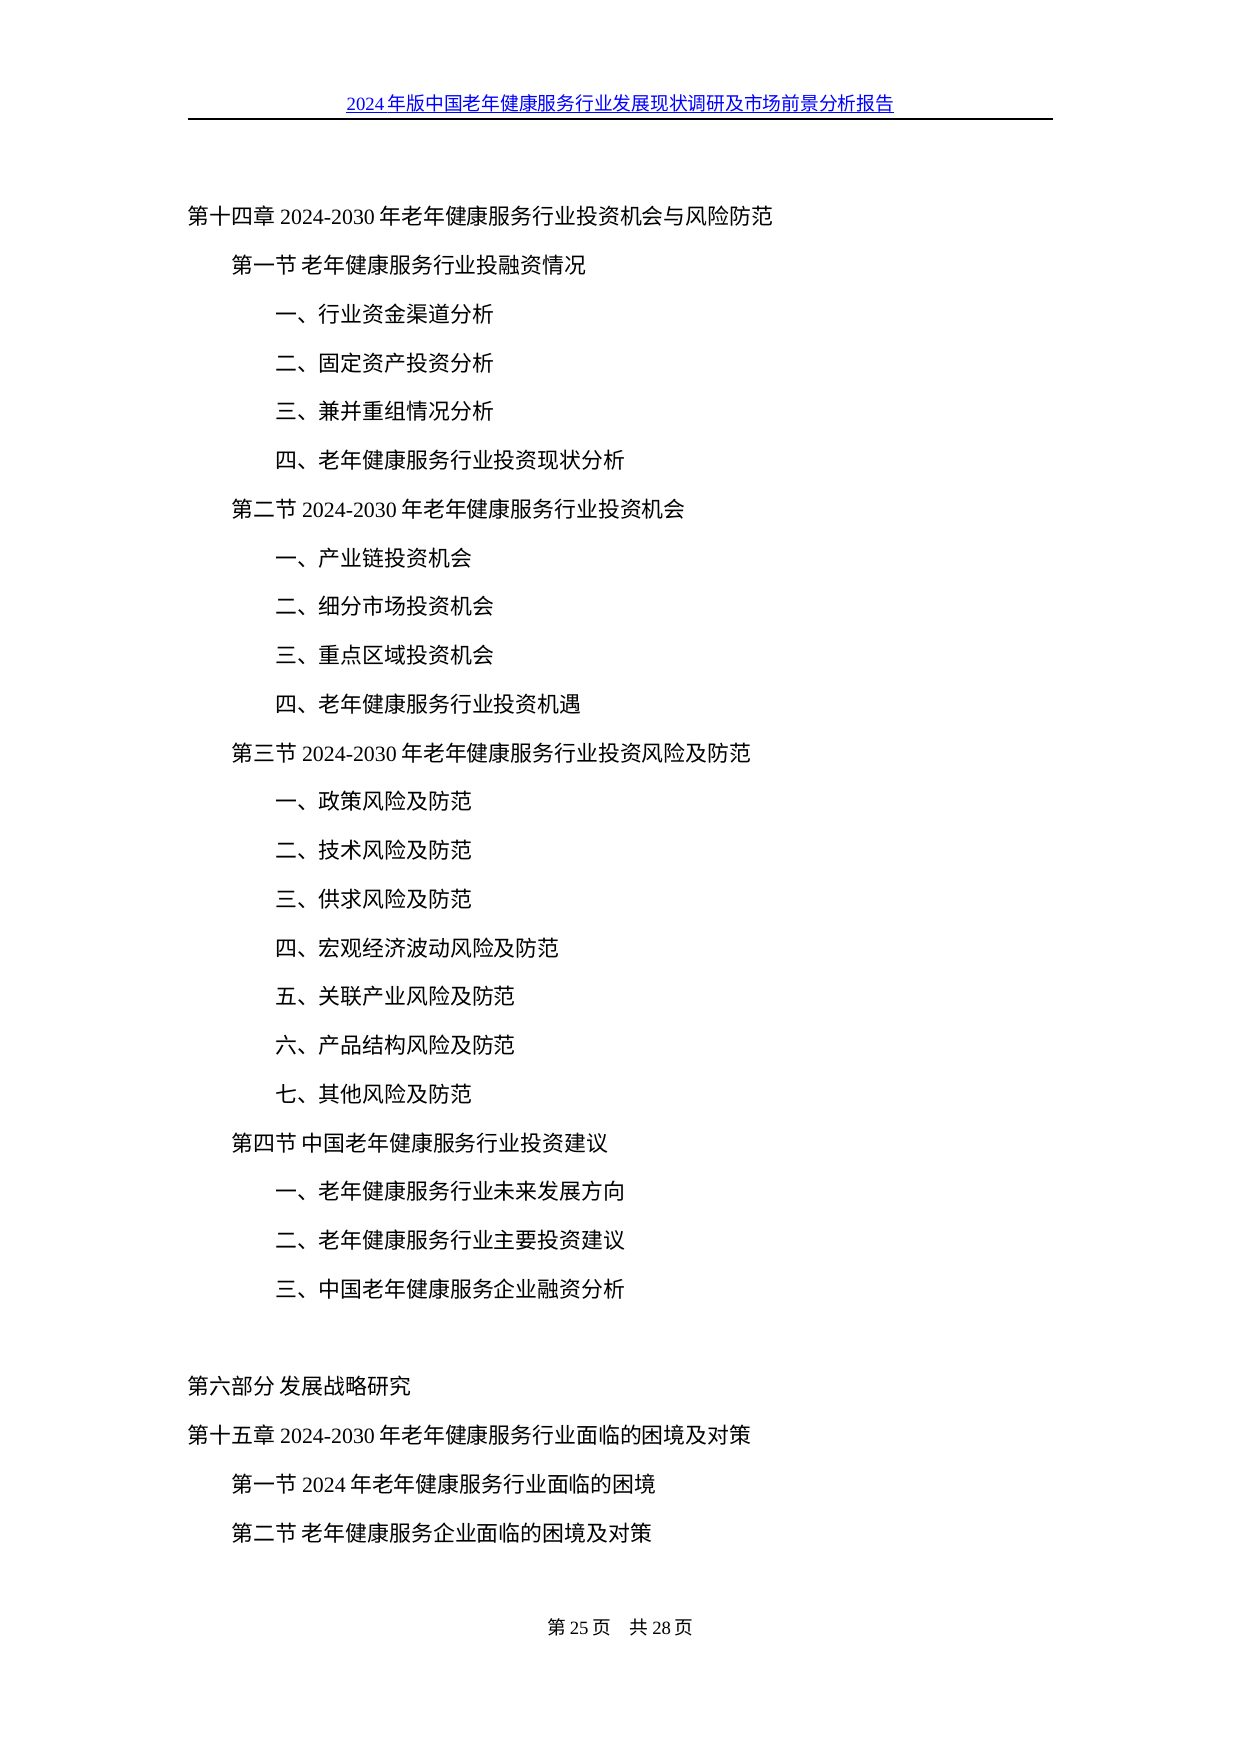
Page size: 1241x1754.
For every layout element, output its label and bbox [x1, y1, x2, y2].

text [187, 150, 1053, 1548]
